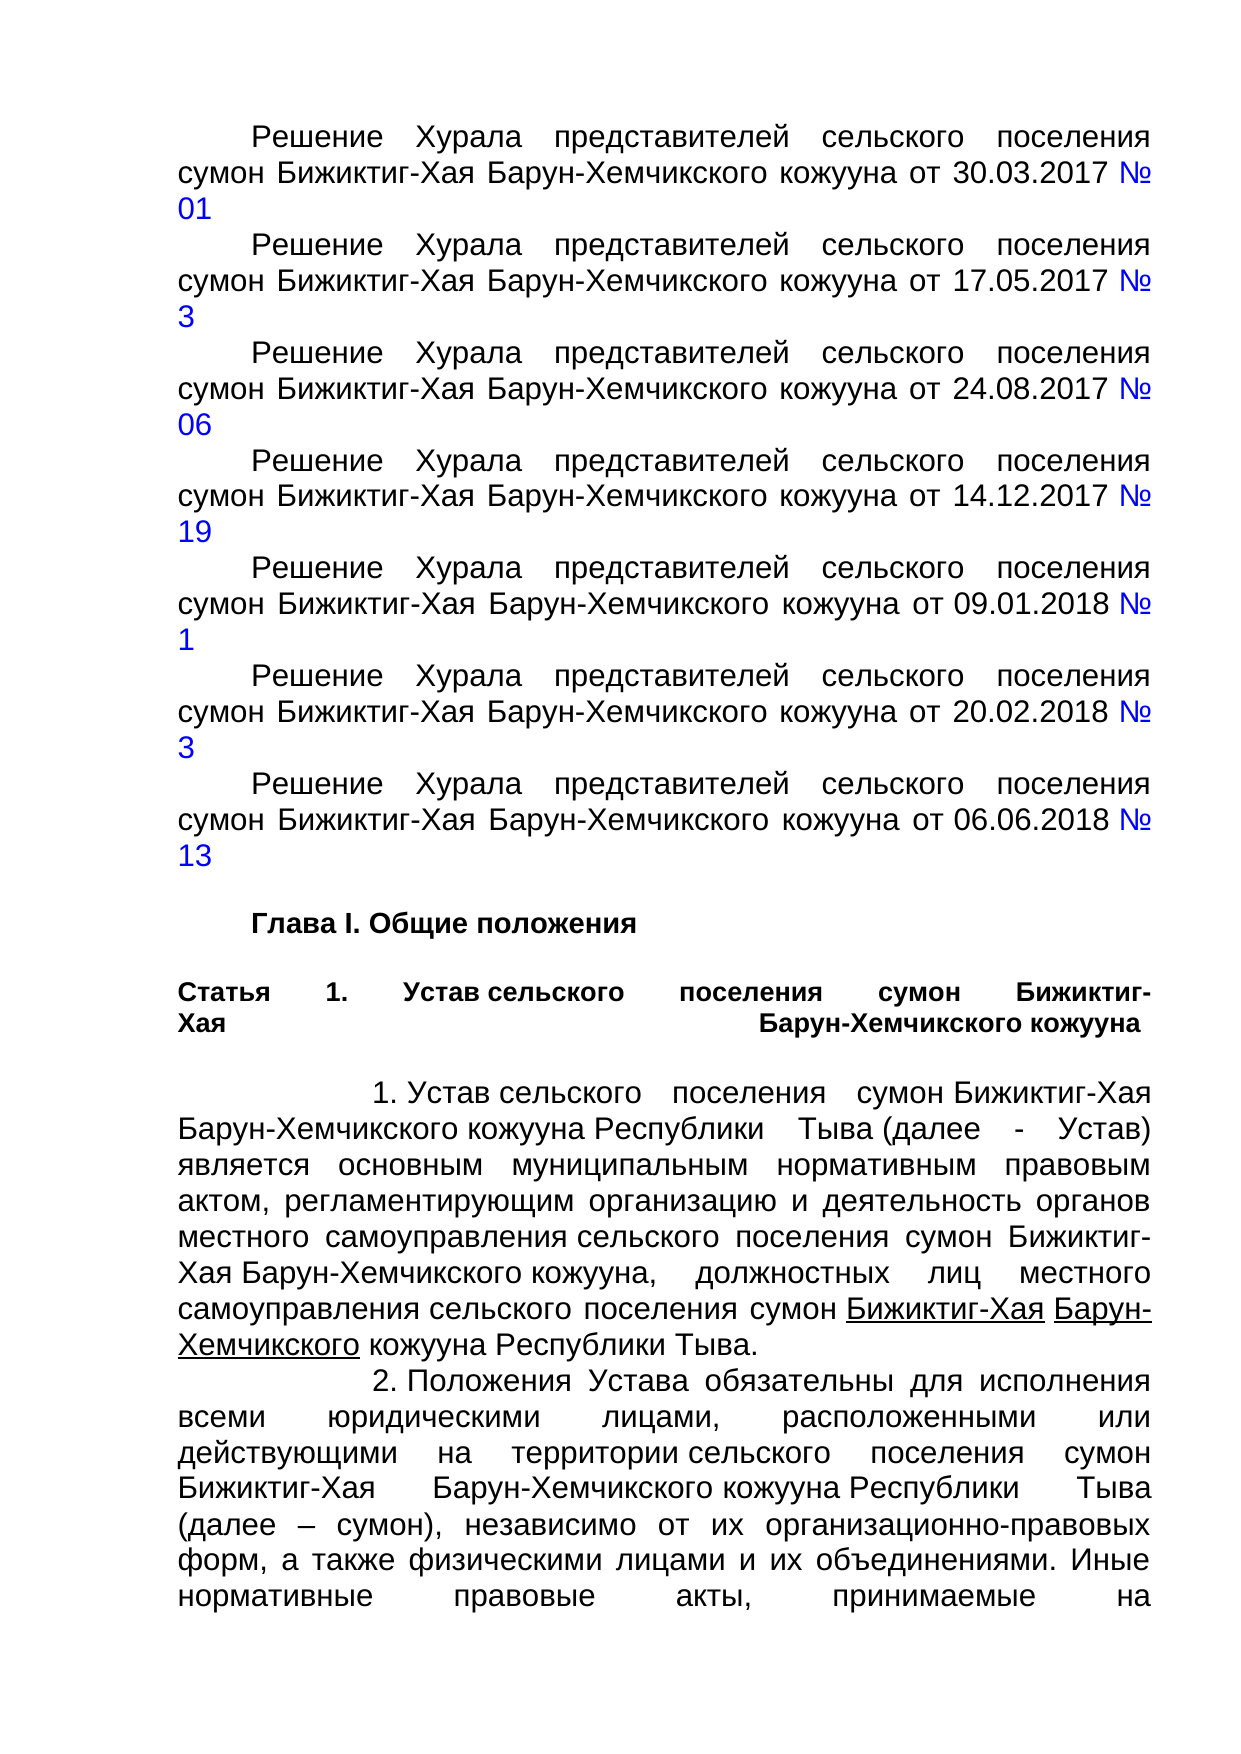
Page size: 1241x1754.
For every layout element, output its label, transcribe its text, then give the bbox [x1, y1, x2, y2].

text Решение Хурала представителей сельского поселения сумон Бижиктиг-Хая Барун-Хемчикского кожууна от 24.08.2017 № 06 [177, 334, 1152, 442]
text Решение Хурала представителей сельского поселения сумон Бижиктиг-Хая Барун-Хемчикского кожууна от 30.03.2017 № 01 [177, 118, 1152, 226]
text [177, 1362, 1152, 1613]
text Глава I. Общие положения [177, 906, 1152, 940]
text Решение Хурала представителей сельского поселения сумон Бижиктиг-Хая Барун-Хемчикского кожууна от 09.01.2018 № 1 [177, 549, 1152, 657]
text Решение Хурала представителей сельского поселения сумон Бижиктиг-Хая Барун-Хемчикского кожууна от 14.12.2017 № 19 [177, 442, 1152, 549]
text Решение Хурала представителей сельского поселения сумон Бижиктиг-Хая Барун-Хемчикского кожууна от 06.06.2018 № 13 [177, 765, 1152, 873]
text 1. Устав сельского поселения сумон Бижиктиг-Хая Барун-Хемчикского кожууна Республики Тыва (далее - Устав) является основным муниципальным нормативным правовым актом, регламентирующим организацию и деятельность органов местного самоуправления сельского поселения сумон Бижиктиг-Хая Барун-Хемчикского кожууна, должностных лиц местного самоуправления сельского поселения сумон Бижиктиг-Хая Барун-Хемчикского кожууна Республики Тыва. [177, 1074, 1152, 1362]
text Статья 1. Устав сельского поселения сумон Бижиктиг-Хая Барун-Хемчикского кожууна [177, 976, 1152, 1038]
text Решение Хурала представителей сельского поселения сумон Бижиктиг-Хая Барун-Хемчикского кожууна от 17.05.2017 № 3 [177, 226, 1152, 334]
text Решение Хурала представителей сельского поселения сумон Бижиктиг-Хая Барун-Хемчикского кожууна от 20.02.2018 № 3 [177, 657, 1152, 765]
